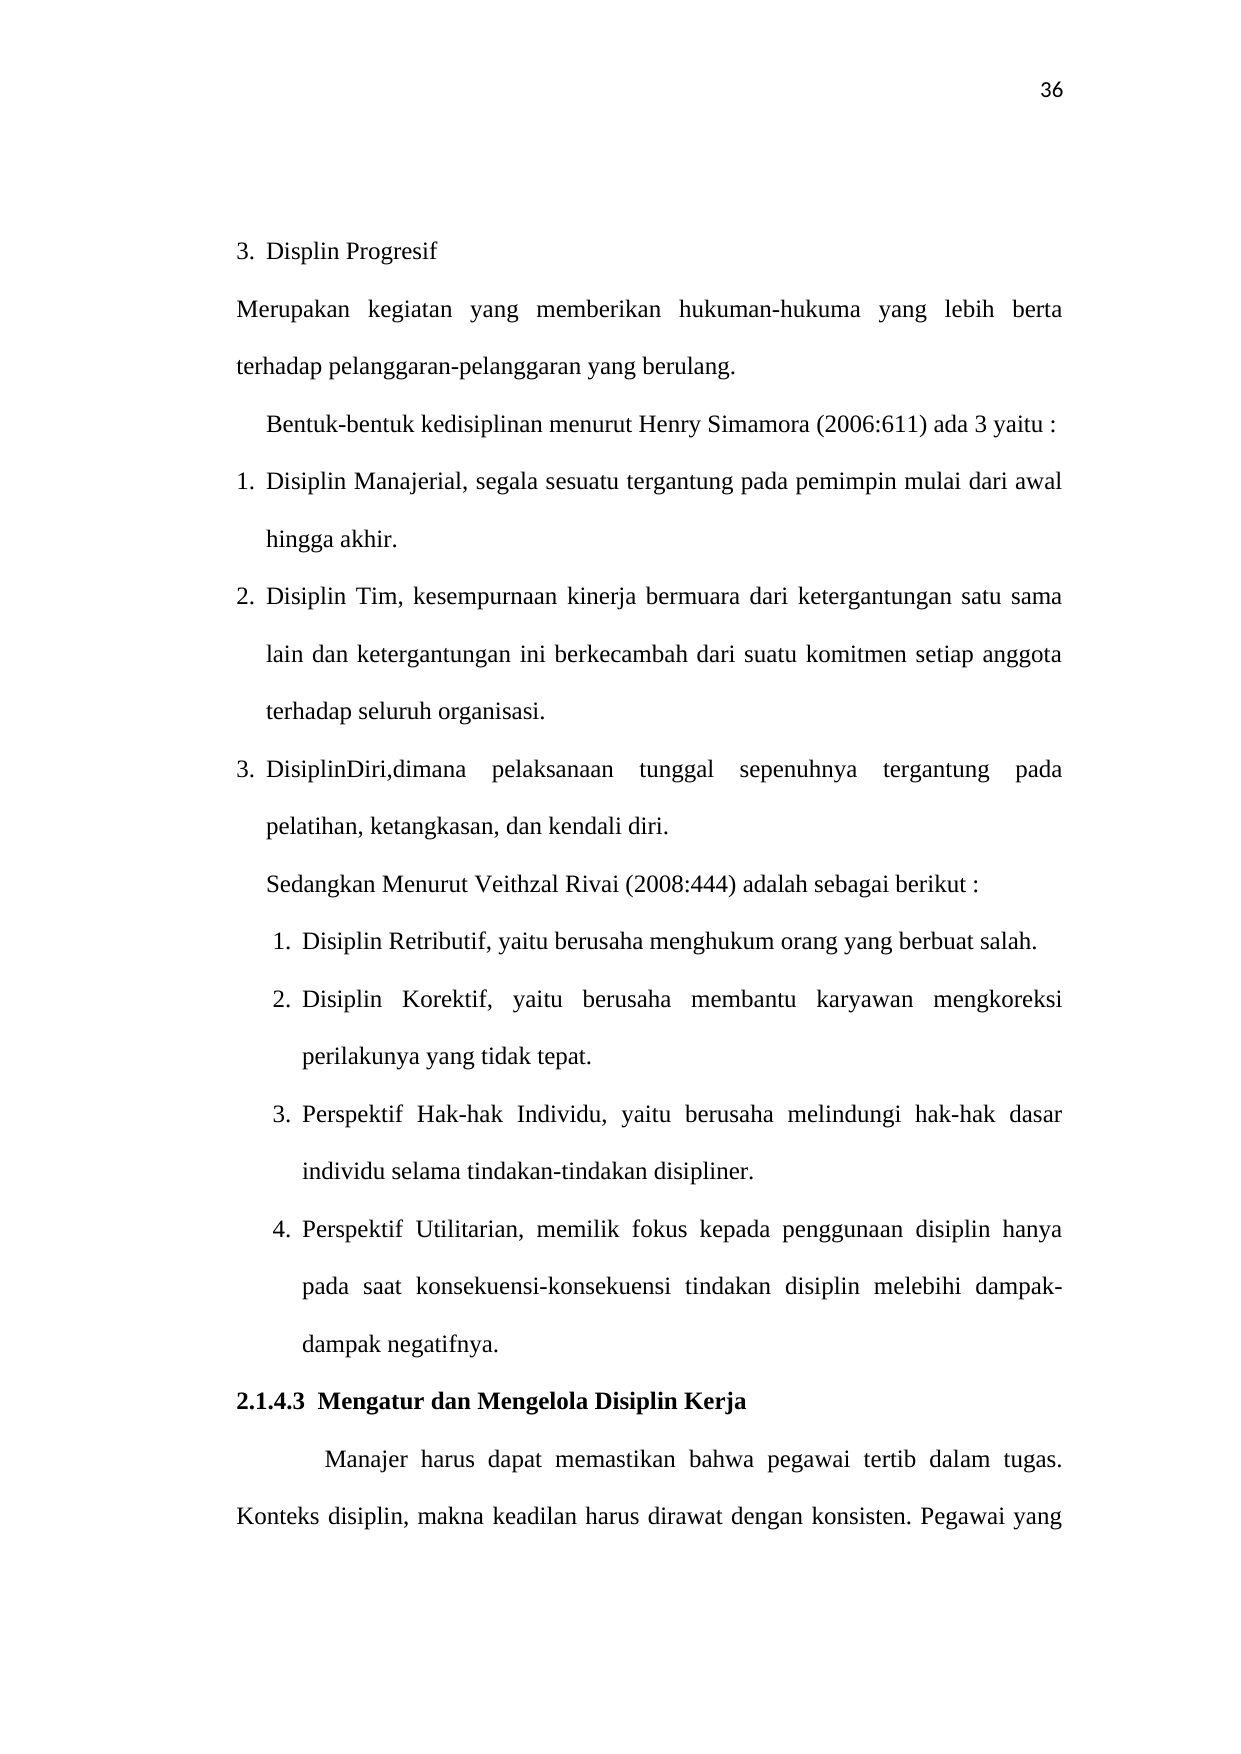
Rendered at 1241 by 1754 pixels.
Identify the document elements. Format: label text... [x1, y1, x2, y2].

list Mengatur dan Mengelola Disiplin Kerja [236, 1386, 1063, 1415]
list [236, 1444, 1063, 1530]
list Disiplin Manajerial, segala sesuatu tergantung pada pemimpin mulai dari awal hingga akhir. [236, 466, 1063, 552]
list Bentuk-bentuk kedisiplinan menurut Henry Simamora (2006:611) ada 3 yaitu : [266, 409, 1063, 437]
list Perspektif Utilitarian, memilik fokus kepada penggunaan disiplin hanya pada saat konsekuensi-konsekuensi tindakan disiplin melebihi dampak-dampak negatifnya. [272, 1214, 1063, 1357]
list Merupakan kegiatan yang memberikan hukuman-hukuma yang lebih berta terhadap pelanggaran-pelanggaran yang berulang. [236, 294, 1063, 380]
list DisiplinDiri,dimana pelaksanaan tunggal sepenuhnya tergantung pada pelatihan, ketangkasan, dan kendali diri. [236, 754, 1063, 840]
list Disiplin Retributif, yaitu berusaha menghukum orang yang berbuat salah. [272, 926, 1063, 955]
list Disiplin Tim, kesempurnaan kinerja bermuara dari ketergantungan satu sama lain dan ketergantungan ini berkecambah dari suatu komitmen setiap anggota terhadap seluruh organisasi. [236, 581, 1063, 725]
list Displin Progresif [236, 236, 1063, 265]
text Sedangkan Menurut Veithzal Rivai (2008:444) adalah sebagai berikut : [266, 869, 1063, 897]
list Perspektif Hak-hak Individu, yaitu berusaha melindungi hak-hak dasar individu selama tindakan-tindakan disipliner. [272, 1099, 1063, 1185]
list Disiplin Korektif, yaitu berusaha membantu karyawan mengkoreksi perilakunya yang tidak tepat. [272, 984, 1063, 1070]
